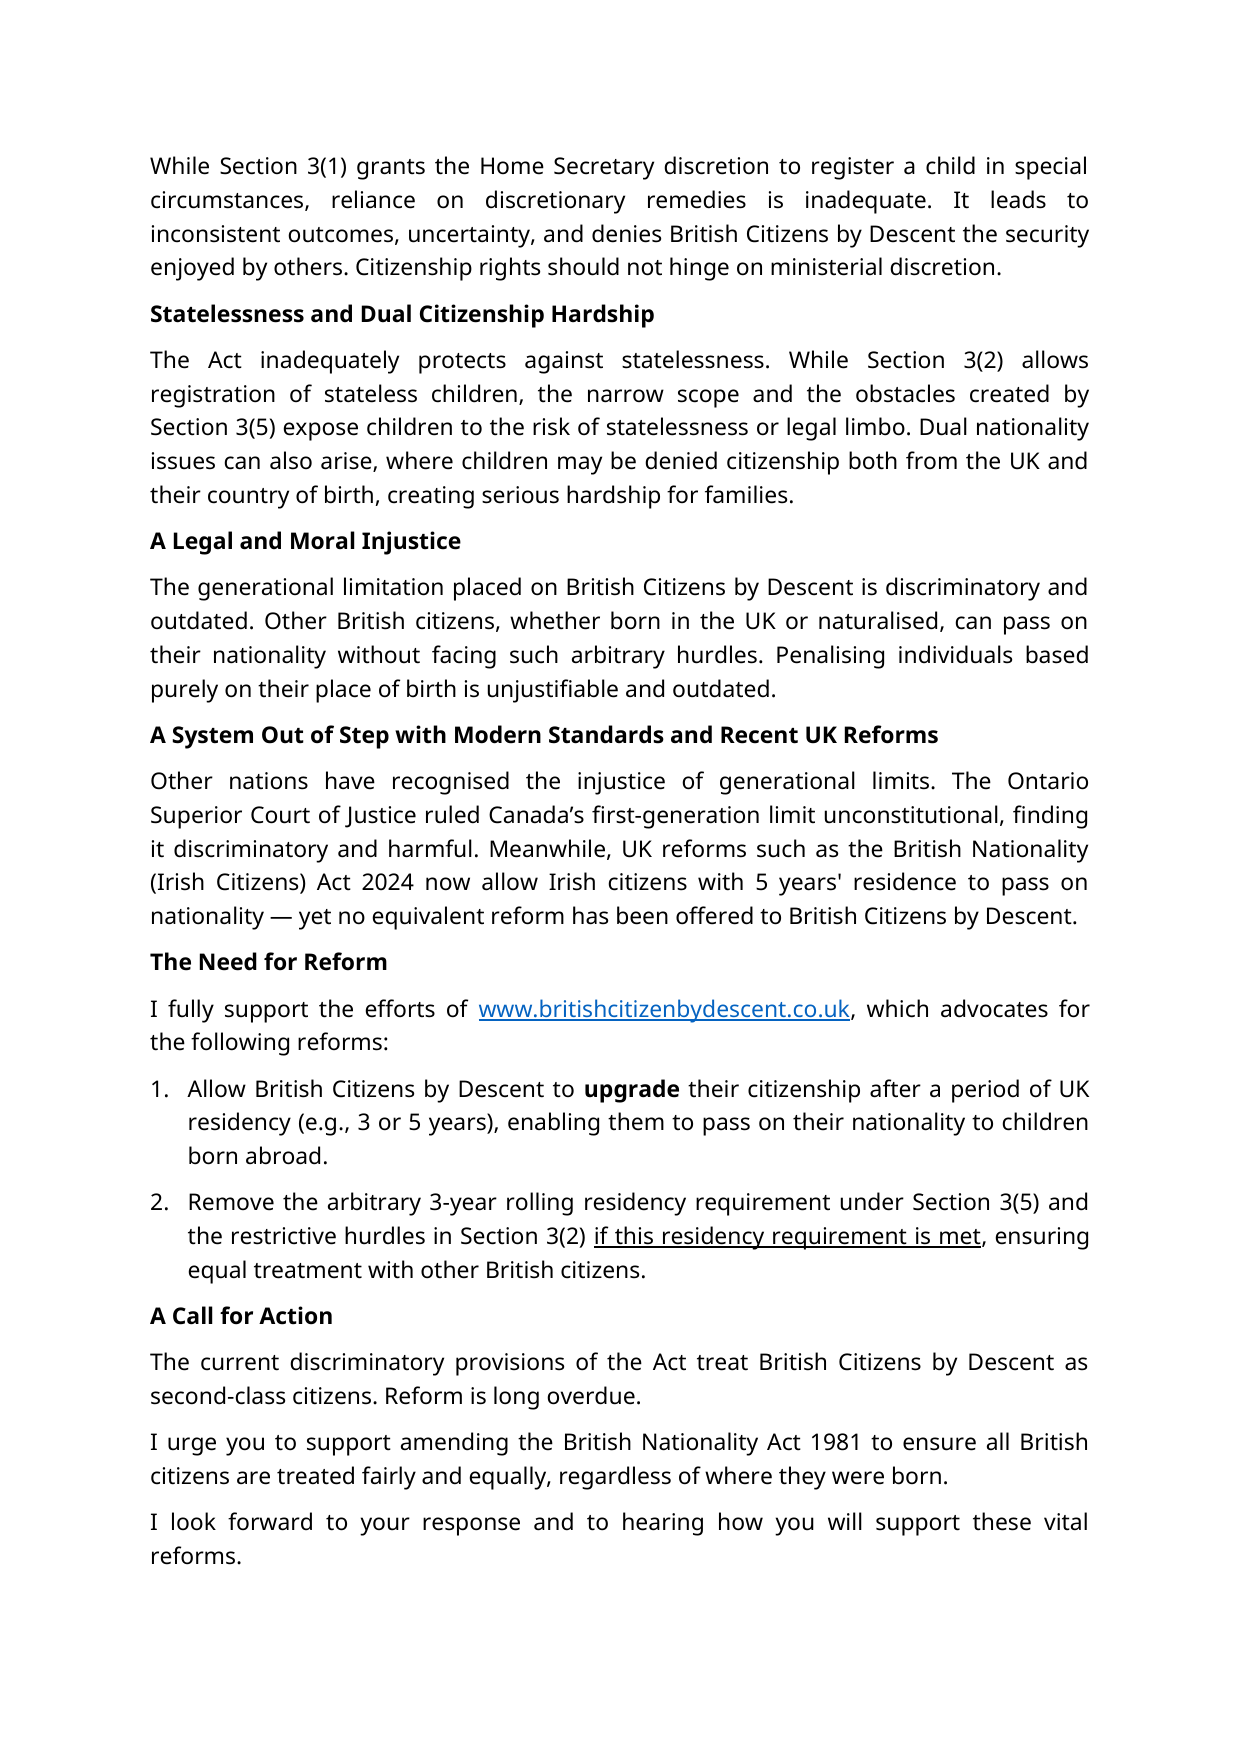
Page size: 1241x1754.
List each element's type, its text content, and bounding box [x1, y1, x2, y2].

text I urge you to support amending the British Nationality Act 1981 to ensure all British citizens are treated fairly and equally, regardless of where they were born. [150, 1426, 1090, 1491]
text Other nations have recognised the injustice of generational limits. The Ontario Superior Court of Justice ruled Canada’s first-generation limit unconstitutional, finding it discriminatory and harmful. Meanwhile, UK reforms such as the British Nationality (Irish Citizens) Act 2024 now allow Irish citizens with 5 years' residence to pass on nationality — yet no equivalent reform has been offered to British Citizens by Descent. [150, 765, 1090, 931]
list Remove the arbitrary 3-year rolling residency requirement under Section 3(5) and the restrictive hurdles in Section 3(2) if this residency requirement is met, ensuring equal treatment with other British citizens. [150, 1186, 1090, 1285]
text The Need for Reform [150, 946, 1090, 977]
text I look forward to your response and to hearing how you will support these vital reforms. [150, 1506, 1090, 1571]
text The generational limitation placed on British Citizens by Descent is discriminatory and outdated. Other British citizens, whether born in the UK or naturalised, can pass on their nationality without facing such arbitrary hurdles. Penalising individuals based purely on their place of birth is unjustifiable and outdated. [150, 571, 1090, 704]
text While Section 3(1) grants the Home Secretary discretion to register a child in special circumstances, reliance on discretionary remedies is inadequate. It leads to inconsistent outcomes, uncertainty, and denies British Citizens by Descent the security enjoyed by others. Citizenship rights should not hinge on ministerial discretion. [150, 150, 1090, 282]
text A Legal and Moral Injustice [150, 525, 1090, 556]
text A System Out of Step with Modern Standards and Recent UK Reforms [150, 719, 1090, 750]
text Statelessness and Dual Citizenship Hardship [150, 297, 1090, 329]
text I fully support the efforts of www.britishcitizenbydescent.co.uk, which advocates for the following reforms: [150, 992, 1090, 1057]
text The Act inadequately protects against statelessness. While Section 3(2) allows registration of stateless children, the narrow scope and the obstacles created by Section 3(5) expose children to the risk of statelessness or legal limbo. Dual nationality issues can also arise, where children may be denied citizenship both from the UK and their country of birth, creating serious hardship for families. [150, 344, 1090, 510]
list Allow British Citizens by Descent to upgrade their citizenship after a period of UK residency (e.g., 3 or 5 years), enabling them to pass on their nationality to children born abroad. [150, 1072, 1090, 1171]
text A Call for Action [150, 1300, 1090, 1331]
text The current discriminatory provisions of the Act treat British Citizens by Descent as second-class citizens. Reform is long overdue. [150, 1346, 1090, 1411]
